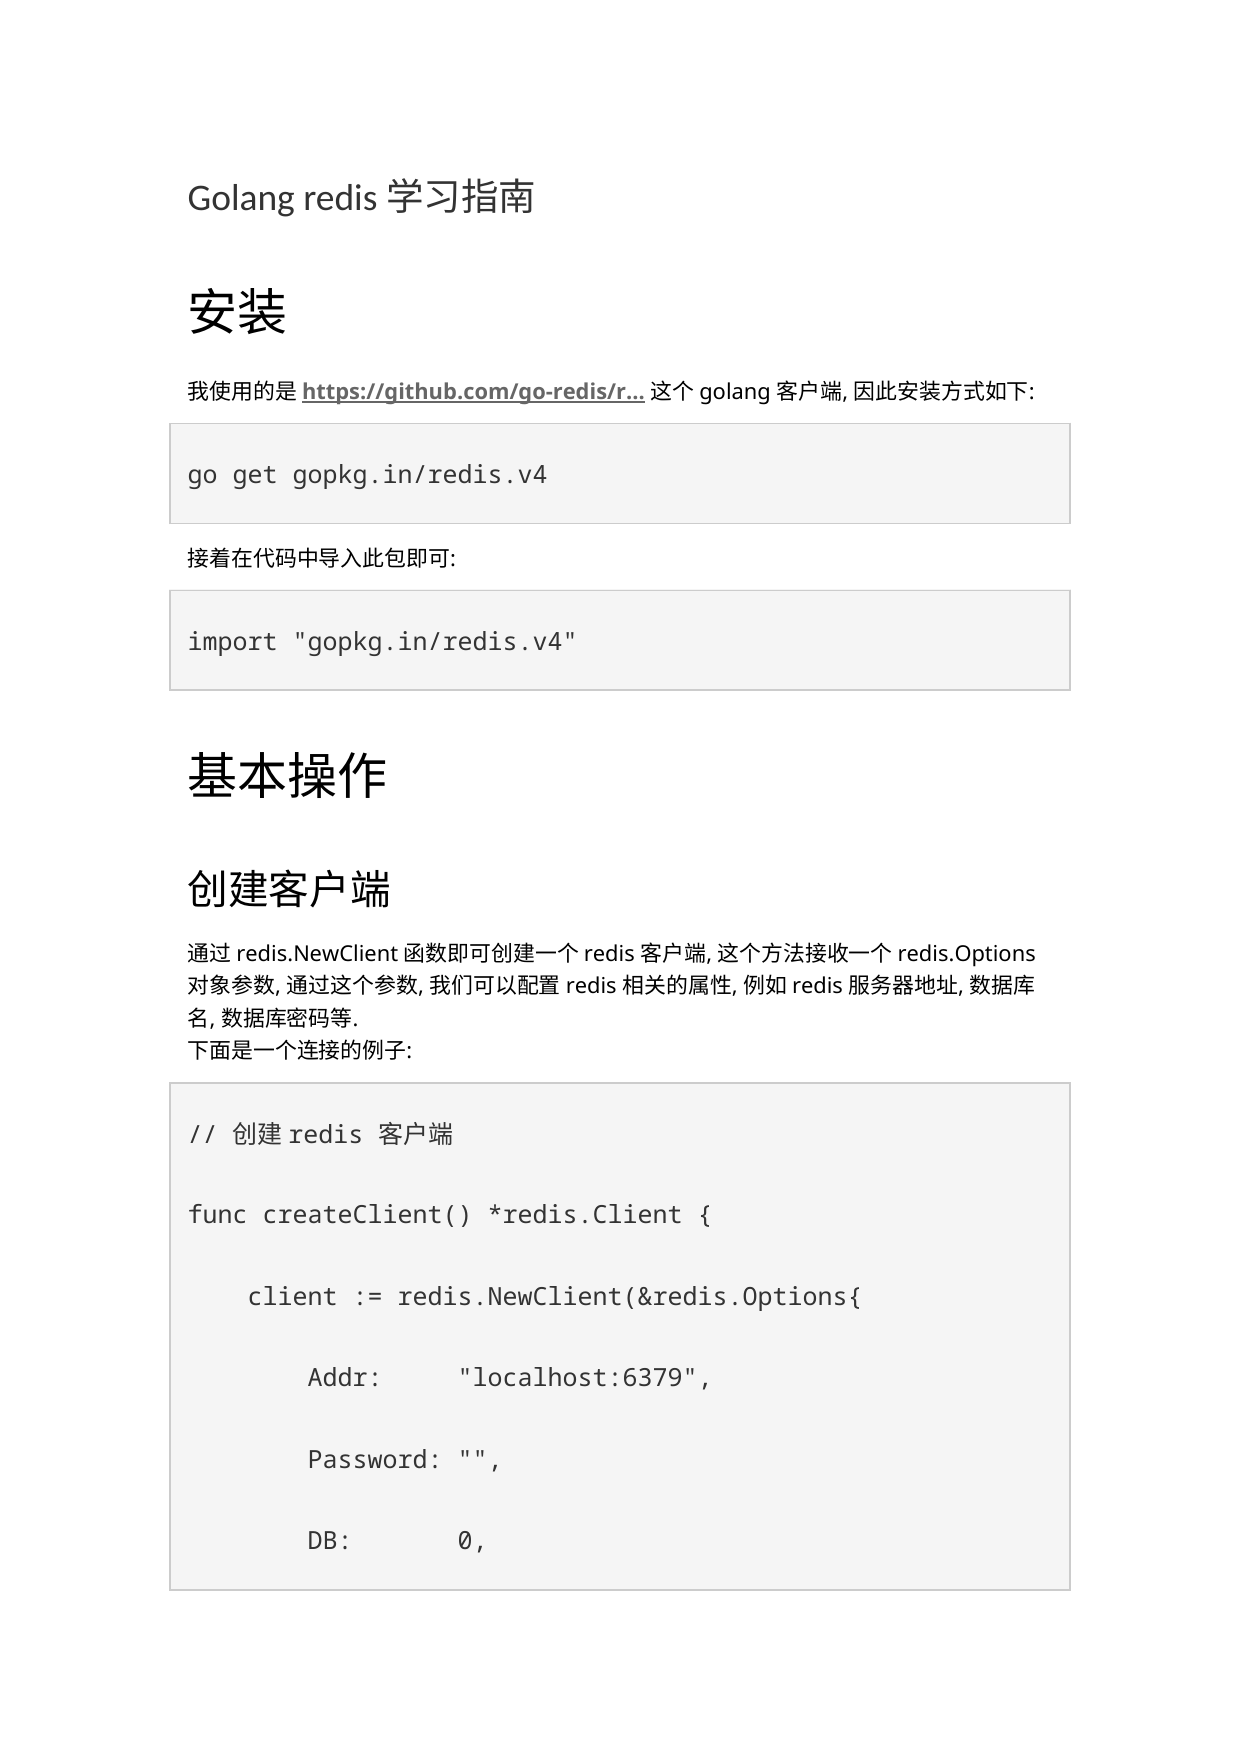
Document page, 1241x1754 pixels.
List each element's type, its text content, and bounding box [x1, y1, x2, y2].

text DB: 0, [171, 1489, 1069, 1589]
text 安装 [187, 260, 1053, 357]
text Addr: "localhost:6379", [171, 1326, 1069, 1408]
text 我使用的是 https://github.com/go-redis/r... 这个 golang 客户端, 因此安装方式如下: [187, 374, 1053, 406]
text import "gopkg.in/redis.v4" [171, 591, 1069, 689]
text 创建客户端 [187, 854, 1053, 919]
text Password: "", [171, 1408, 1069, 1489]
text 接着在代码中导入此包即可: [187, 541, 1053, 573]
text func createClient() *redis.Client { [171, 1163, 1069, 1245]
text 通过 redis.NewClient 函数即可创建一个 redis 客户端, 这个方法接收一个 redis.Options 对象参数, 通过这个参数, 我们可以配置 redis 相关的属性, 例如 redis 服务器地址, 数据库名, 数据库密码等. 下面是一个连接的例子: [187, 936, 1053, 1066]
text // 创建 redis 客户端 [171, 1084, 1069, 1163]
text Golang redis 学习指南 [187, 162, 1053, 227]
text go get gopkg.in/redis.v4 [171, 424, 1069, 523]
text 基本操作 [187, 724, 1053, 821]
text client := redis.NewClient(&redis.Options{ [171, 1245, 1069, 1326]
